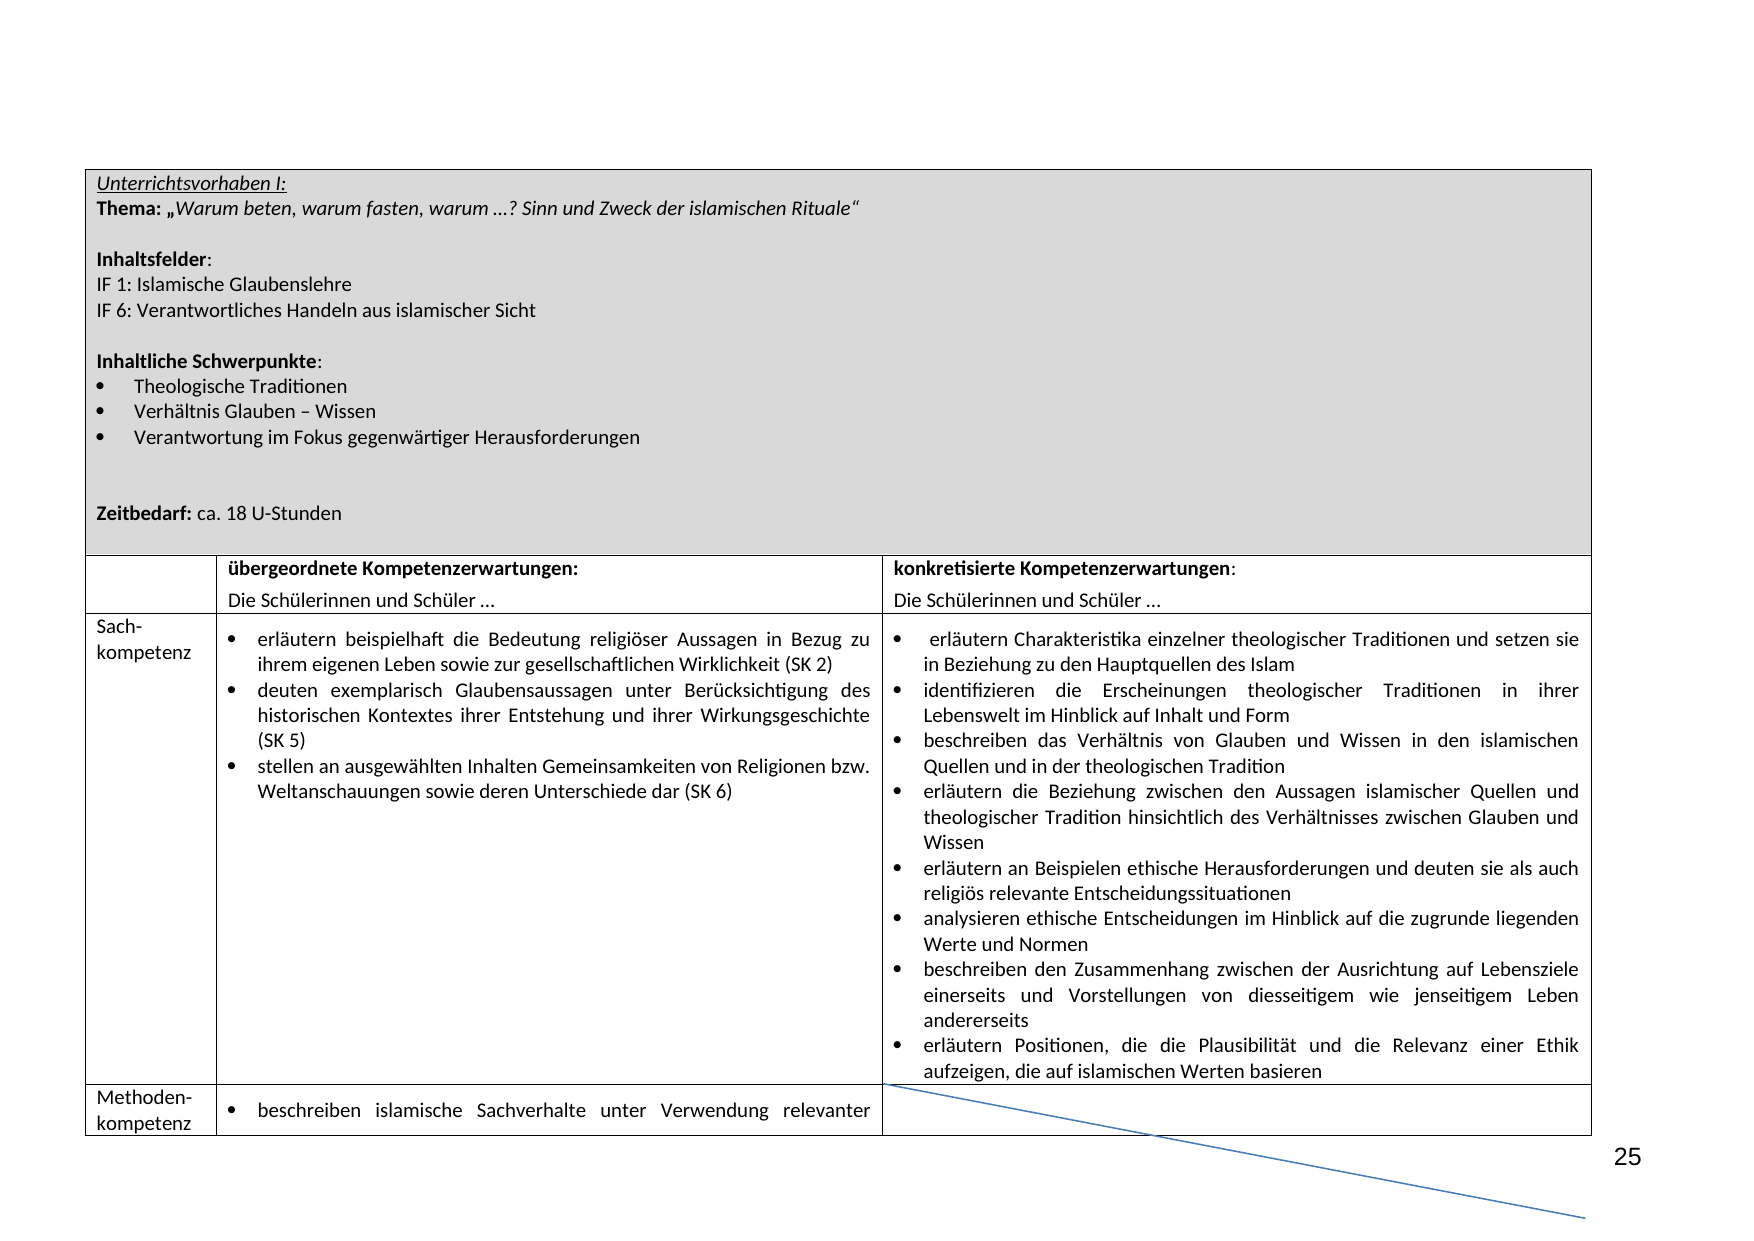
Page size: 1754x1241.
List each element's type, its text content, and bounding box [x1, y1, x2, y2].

table_cell [86, 556, 216, 612]
table_cell konkretisierte Kompetenzerwartungen: Die Schülerinnen und Schüler … [883, 556, 1591, 612]
table_cell [900, 1085, 1591, 1135]
table_cell erläutern beispielhaft die Bedeutung religiöser Aussagen in Bezug zu ihrem eigenen Leben sowie zur gesellschaftlichen Wirklichkeit (SK 2) deuten exemplarisch Glaubensaussagen unter Berücksichtigung des historischen Kontextes ihrer Entstehung und ihrer Wirkungsgeschichte (SK 5) stellen an ausgewählten Inhalten Gemeinsamkeiten von Religionen bzw. Weltanschauungen sowie deren Unterschiede dar (SK 6) [217, 614, 882, 1083]
table_cell übergeordnete Kompetenzerwartungen: Die Schülerinnen und Schüler … [217, 556, 882, 612]
table_cell Methoden-kompetenz [86, 1085, 216, 1135]
table_cell erläutern Charakteristika einzelner theologischer Traditionen und setzen sie in Beziehung zu den Hauptquellen des Islam identifizieren die Erscheinungen theologischer Traditionen in ihrer Lebenswelt im Hinblick auf Inhalt und Form beschreiben das Verhältnis von Glauben und Wissen in den islamischen Quellen und in der theologischen Tradition erläutern die Beziehung zwischen den Aussagen islamischer Quellen und theologischer Tradition hinsichtlich des Verhältnisses zwischen Glauben und Wissen erläutern an Beispielen ethische Herausforderungen und deuten sie als auch religiös relevante Entscheidungssituationen analysieren ethische Entscheidungen im Hinblick auf die zugrunde liegenden Werte und Normen beschreiben den Zusammenhang zwischen der Ausrichtung auf Lebensziele einerseits und Vorstellungen von diesseitigem wie jenseitigem Leben andererseits erläutern Positionen, die die Plausibilität und die Relevanz einer Ethik aufzeigen, die auf islamischen Werten basieren [883, 614, 1591, 1083]
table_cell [217, 1085, 882, 1135]
table_cell Sach-kompetenz [86, 614, 216, 1083]
table_cell [883, 1085, 1141, 1135]
table_header Unterrichtsvorhaben I: Thema: „Warum beten, warum fasten, warum …? Sinn und Zweck der islamischen Rituale“ Inhaltsfelder: IF 1: Islamische Glaubenslehre IF 6: Verantwortliches Handeln aus islamischer Sicht Inhaltliche Schwerpunkte: Theologische Traditionen Verhältnis Glauben – Wissen Verantwortung im Fokus gegenwärtiger Herausforderungen Zeitbedarf: ca. 18 U-Stunden [86, 170, 1591, 554]
